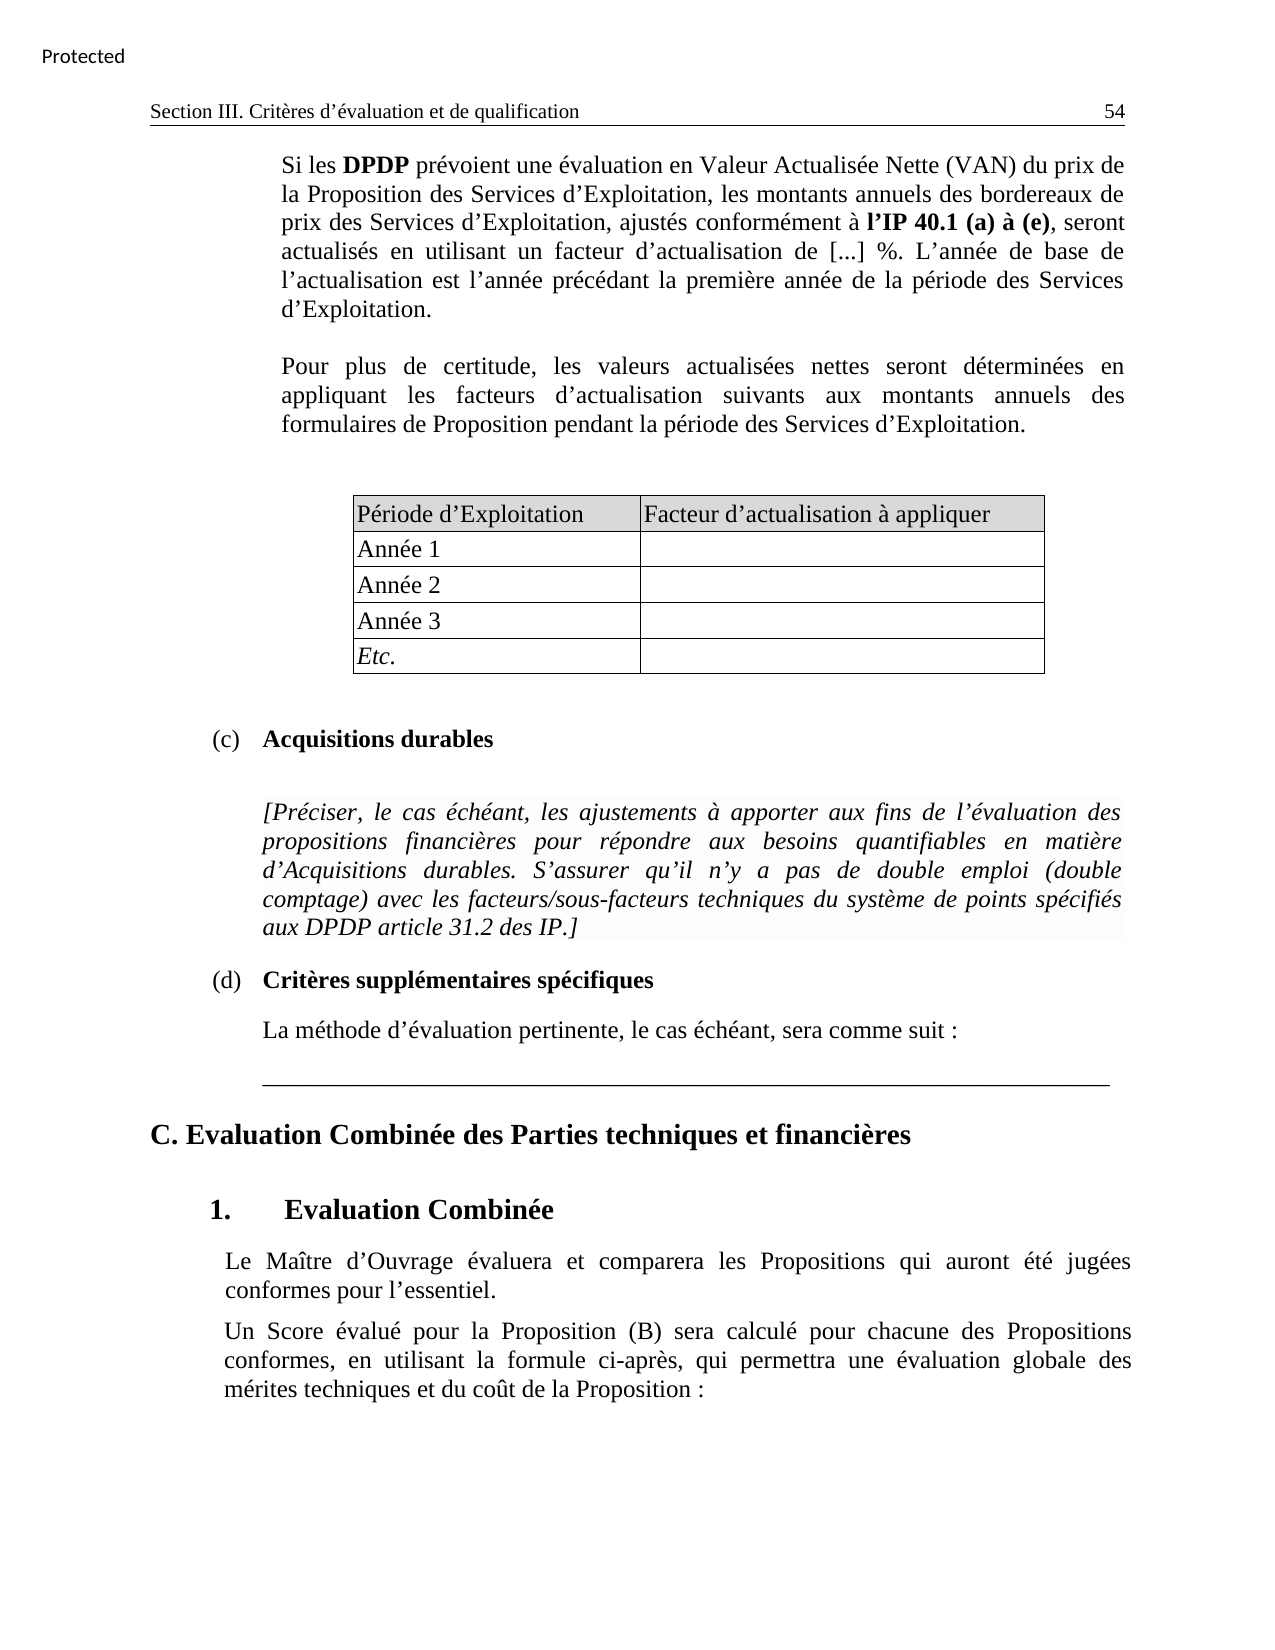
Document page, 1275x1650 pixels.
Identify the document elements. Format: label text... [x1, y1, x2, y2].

table_header Facteur d’actualisation à appliquer [641, 496, 1044, 531]
subtitle Acquisitions durables [212, 724, 1125, 752]
text Pour plus de certitude, les valeurs actualisées nettes seront déterminées en appliquant les facteurs d’actualisation suivants aux montants annuels des formulaires de Proposition pendant la période des Services d’Exploitation. [281, 351, 1125, 437]
table_cell Année 3 [354, 603, 640, 637]
table_cell [641, 567, 1044, 602]
table_cell [641, 603, 1044, 637]
table_cell Etc. [354, 639, 640, 673]
text C. Evaluation Combinée des Parties techniques et financières [150, 1117, 1125, 1151]
text La méthode d’évaluation pertinente, le cas échéant, sera comme suit : [262, 1015, 1132, 1043]
table_cell [641, 532, 1044, 566]
table_cell Année 2 [354, 567, 640, 602]
text Si les DPDP prévoient une évaluation en Valeur Actualisée Nette (VAN) du prix de la Proposition des Services d’Exploitation, les montants annuels des bordereaux de prix des Services d’Exploitation, ajustés conformément à l’IP 40.1 (a) à (e), seront actualisés en utilisant un facteur d’actualisation de [...] %. L’année de base de l’actualisation est l’année précédant la première année de la période des Services d’Exploitation. [281, 150, 1125, 322]
subtitle Critères supplémentaires spécifiques [212, 965, 1125, 994]
list Evaluation Combinée [209, 1192, 1125, 1226]
text [Préciser, le cas échéant, les ajustements à apporter aux fins de l’évaluation des propositions financières pour répondre aux besoins quantifiables en matière d’Acquisitions durables. S’assurer qu’il n’y a pas de double emploi (double comptage) avec les facteurs/sous-facteurs techniques du système de points spécifiés aux DPDP article 31.2 des IP.] [262, 797, 1125, 941]
list Le Maître d’Ouvrage évaluera et comparera les Propositions qui auront été jugées conformes pour l’essentiel. [225, 1246, 1132, 1304]
text Un Score évalué pour la Proposition (B) sera calculé pour chacune des Propositions conformes, en utilisant la formule ci-après, qui permettra une évaluation globale des mérites techniques et du coût de la Proposition : [224, 1316, 1132, 1403]
table_cell [641, 639, 1044, 673]
table_cell Année 1 [354, 532, 640, 566]
table_header Période d’Exploitation [354, 496, 640, 531]
